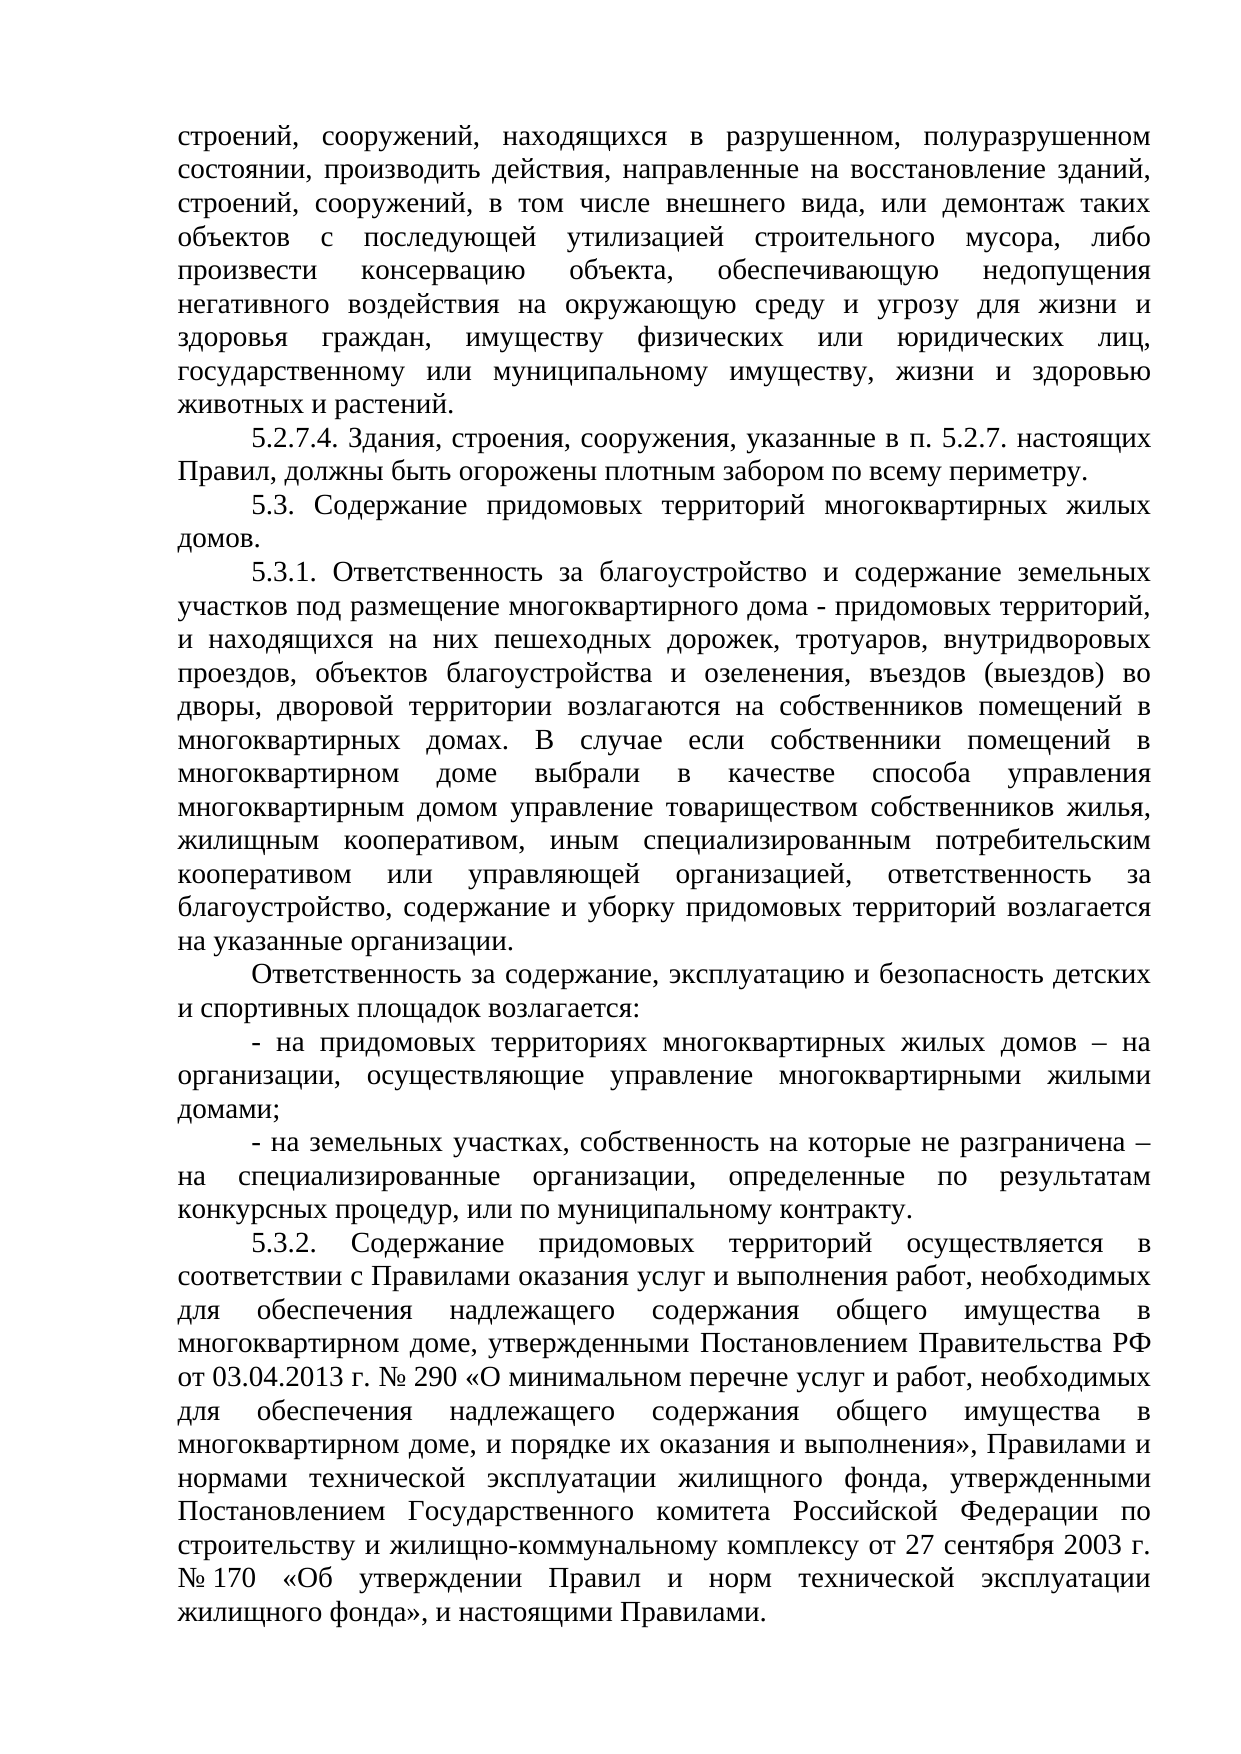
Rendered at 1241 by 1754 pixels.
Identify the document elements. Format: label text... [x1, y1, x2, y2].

text 5.2.7.4. Здания, строения, сооружения, указанные в п. 5.2.7. настоящих Правил, должны быть огорожены плотным забором по всему периметру. [177, 420, 1152, 487]
text 5.3. Содержание придомовых территорий многоквартирных жилых домов. [177, 487, 1152, 554]
text 5.3.1. Ответственность за благоустройство и содержание земельных участков под размещение многоквартирного дома - придомовых территорий, и находящихся на них пешеходных дорожек, тротуаров, внутридворовых проездов, объектов благоустройства и озеленения, въездов (выездов) во дворы, дворовой территории возлагаются на собственников помещений в многоквартирных домах. В случае если собственники помещений в многоквартирном доме выбрали в качестве способа управления многоквартирным домом управление товариществом собственников жилья, жилищным кооперативом, иным специализированным потребительским кооперативом или управляющей организацией, ответственность за благоустройство, содержание и уборку придомовых территорий возлагается на указанные организации. [177, 554, 1152, 957]
text 5.3.2. Содержание придомовых территорий осуществляется в соответствии с Правилами оказания услуг и выполнения работ, необходимых для обеспечения надлежащего содержания общего имущества в многоквартирном доме, утвержденными Постановлением Правительства РФ от 03.04.2013 г. № 290 «О минимальном перечне услуг и работ, необходимых для обеспечения надлежащего содержания общего имущества в многоквартирном доме, и порядке их оказания и выполнения», Правилами и нормами технической эксплуатации жилищного фонда, утвержденными Постановлением Государственного комитета Российской Федерации по строительству и жилищно-коммунальному комплексу от 27 сентября 2003 г. № 170 «Об утверждении Правил и норм технической эксплуатации жилищного фонда», и настоящими Правилами. [177, 1225, 1152, 1627]
text - на придомовых территориях многоквартирных жилых домов – на организации, осуществляющие управление многоквартирными жилыми домами; [177, 1024, 1152, 1124]
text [177, 118, 1152, 420]
text - на земельных участках, собственность на которые не разграничена – на специализированные организации, определенные по результатам конкурсных процедур, или по муниципальному контракту. [177, 1124, 1152, 1225]
text Ответственность за содержание, эксплуатацию и безопасность детских и спортивных площадок возлагается: [177, 957, 1152, 1024]
